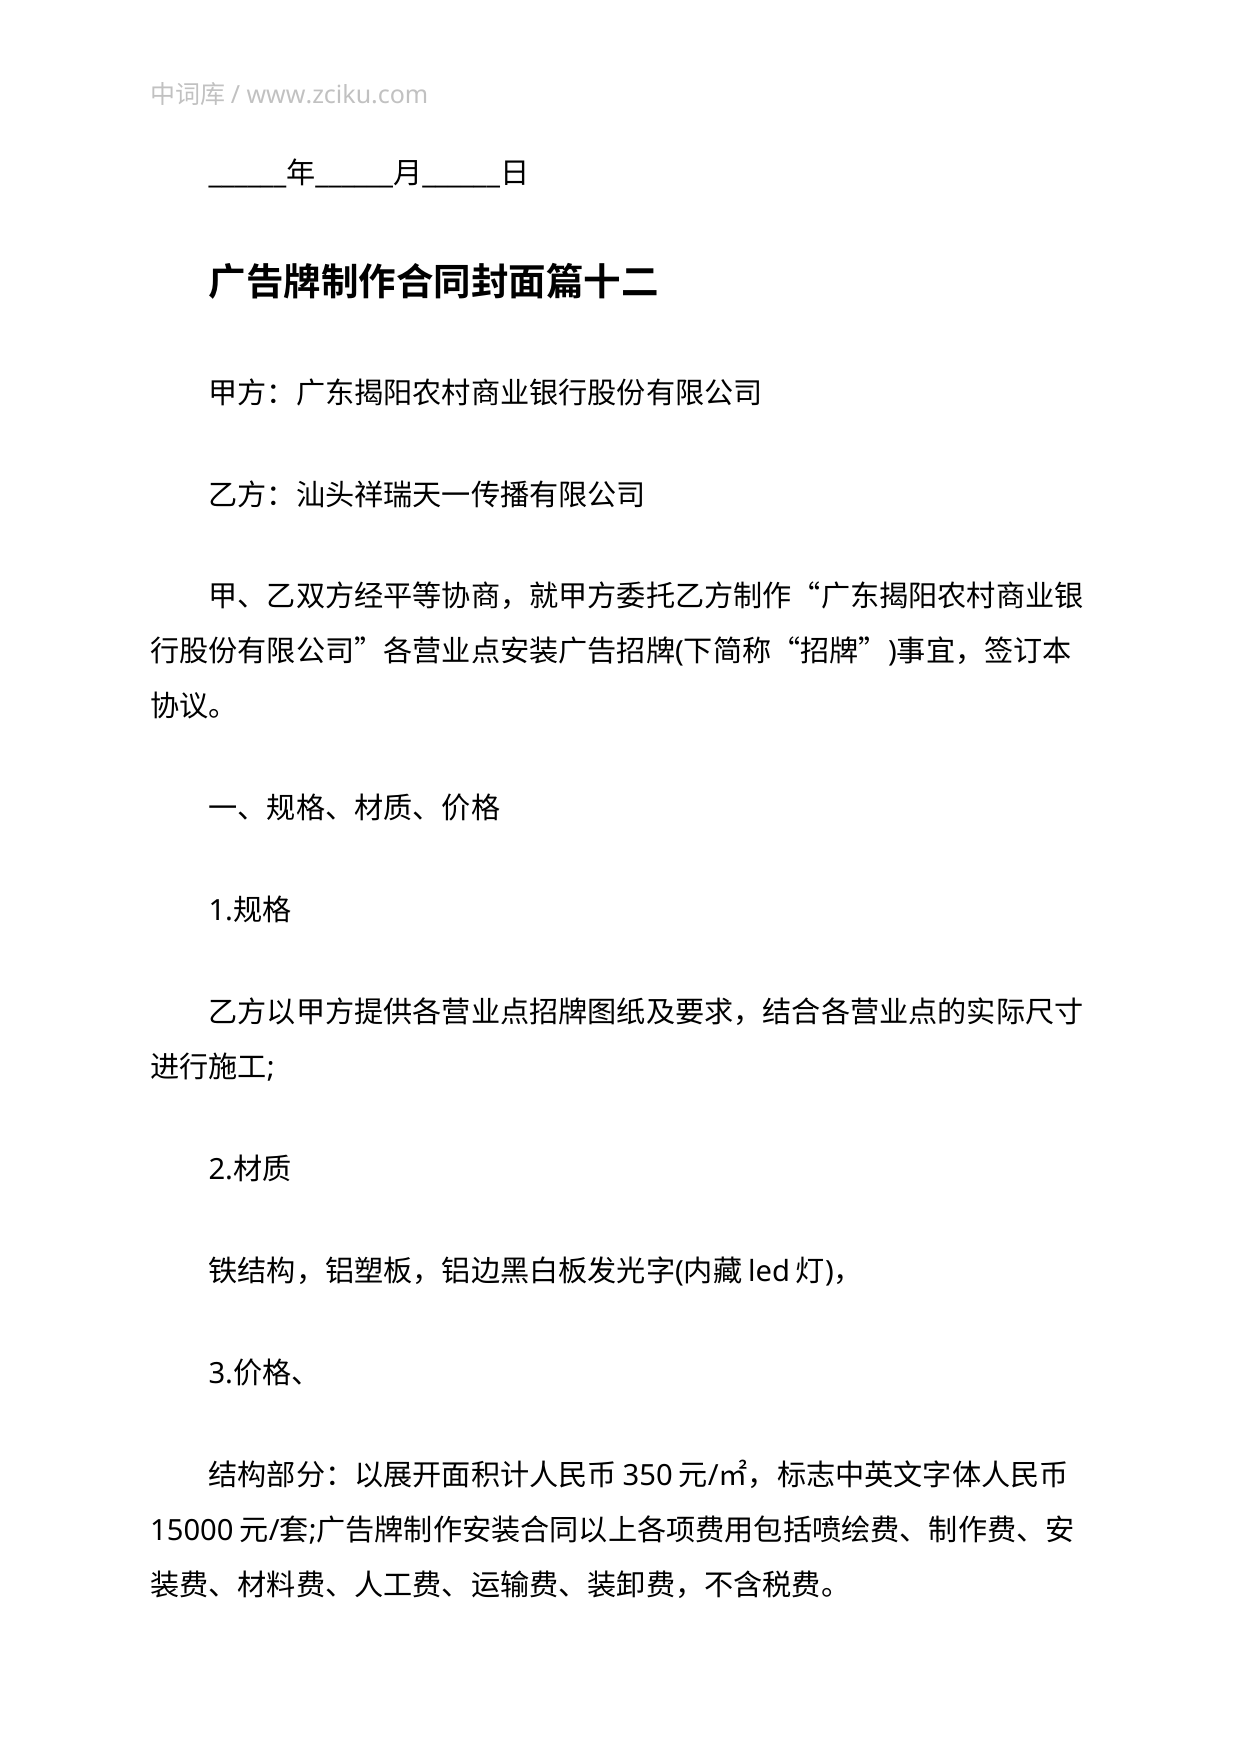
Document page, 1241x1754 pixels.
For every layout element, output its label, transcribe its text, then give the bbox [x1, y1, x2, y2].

text 铁结构，铝塑板，铝边黑白板发光字(内藏led灯)， [150, 1247, 1090, 1289]
text 一、规格、材质、价格 [150, 784, 1090, 827]
text 甲方：广东揭阳农村商业银行股份有限公司 [150, 369, 1090, 412]
text 结构部分：以展开面积计人民币350元/㎡，标志中英文字体人民币15000元/套;广告牌制作安装合同以上各项费用包括喷绘费、制作费、安装费、材料费、人工费、运输费、装卸费，不含税费。 [150, 1451, 1090, 1603]
text 广告牌制作合同封面篇十二 [150, 252, 1090, 306]
text 3.价格、 [150, 1349, 1090, 1392]
text ______年______月______日 [150, 150, 1090, 192]
text 1.规格 [150, 886, 1090, 929]
text 乙方以甲方提供各营业点招牌图纸及要求，结合各营业点的实际尺寸进行施工; [150, 988, 1090, 1086]
text 2.材质 [150, 1145, 1090, 1188]
text 乙方：汕头祥瑞天一传播有限公司 [150, 471, 1090, 513]
text 甲、乙双方经平等协商，就甲方委托乙方制作“广东揭阳农村商业银行股份有限公司”各营业点安装广告招牌(下简称“招牌”)事宜，签订本协议。 [150, 573, 1090, 725]
